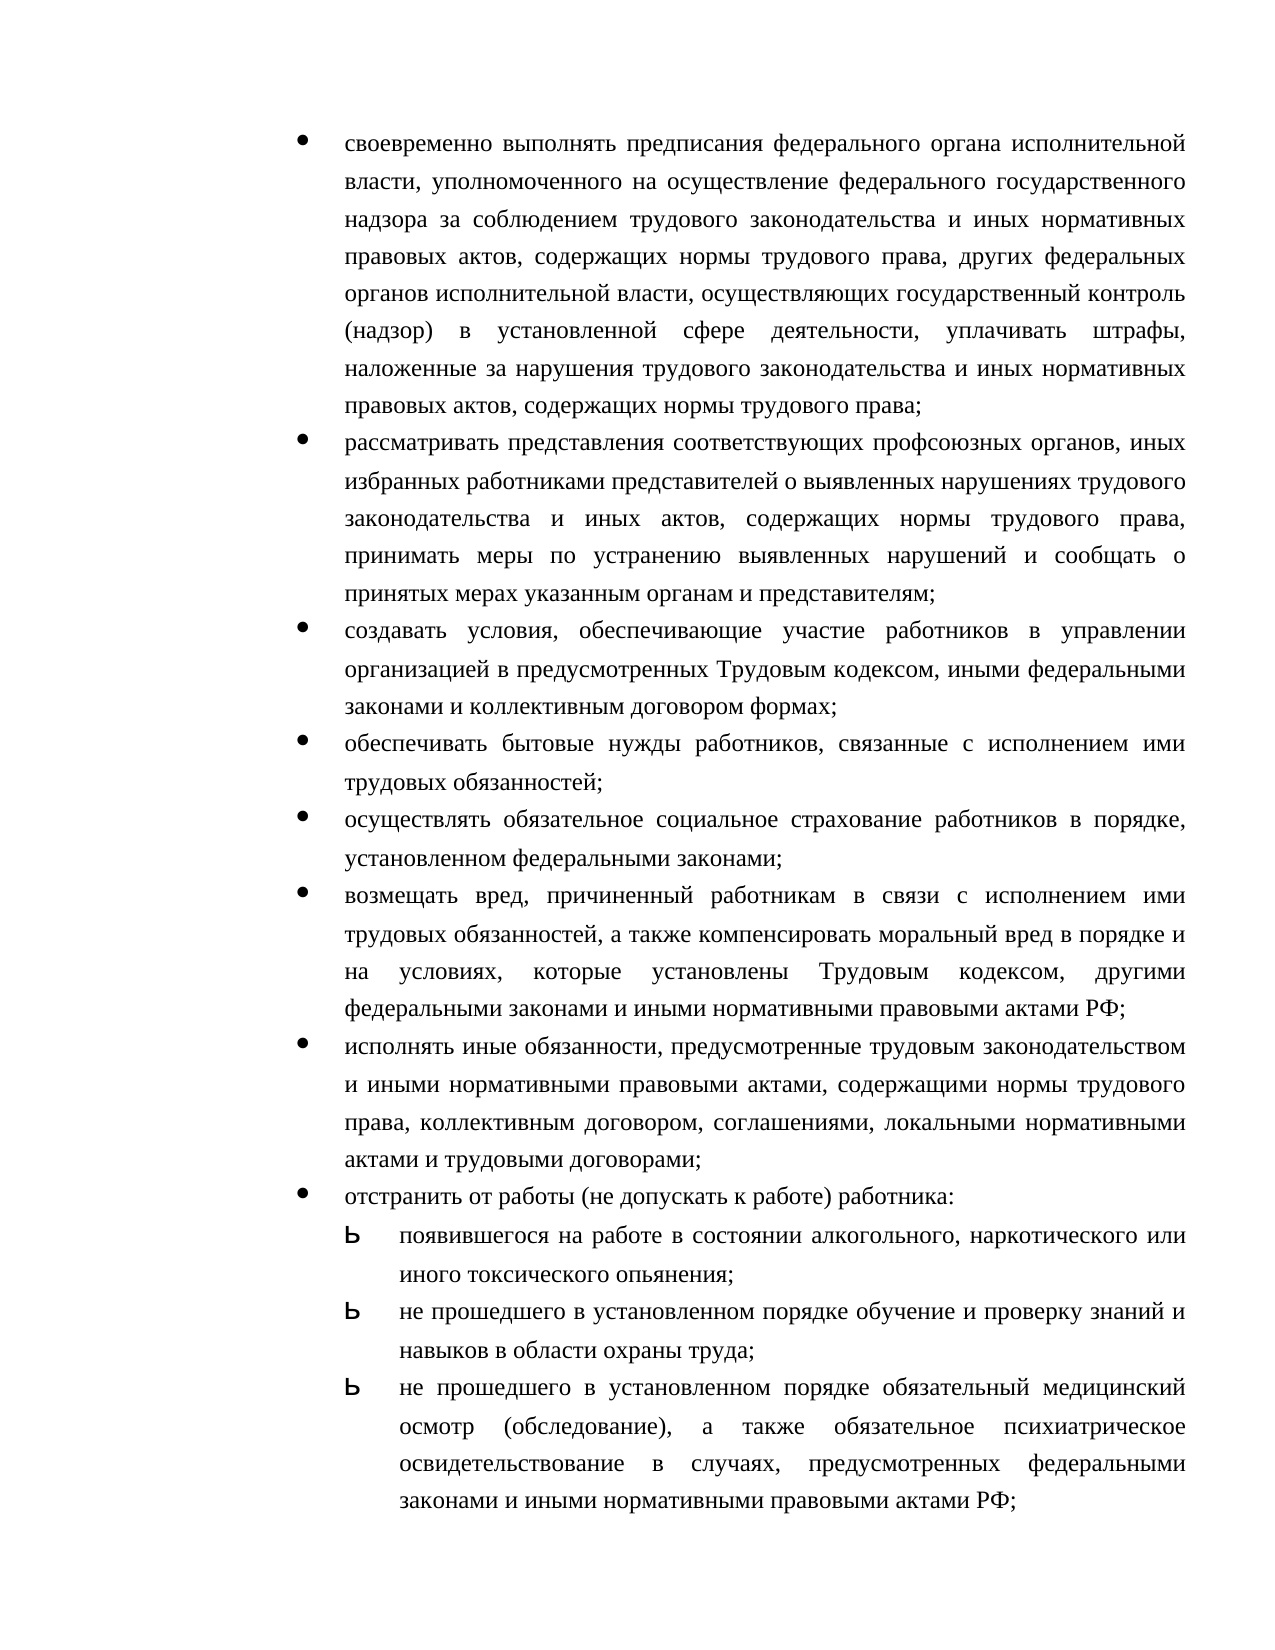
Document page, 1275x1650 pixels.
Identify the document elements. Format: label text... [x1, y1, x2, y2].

list осуществлять обязательное социальное страхование работников в порядке, установленном федеральными законами; [297, 804, 1186, 872]
list создавать условия, обеспечивающие участие работников в управлении организацией в предусмотренных Трудовым кодексом, иными федеральными законами и коллективным договором формах; [297, 615, 1186, 720]
list отстранить от работы (не допускать к работе) работника: [297, 1181, 1186, 1211]
list появившегося на работе в состоянии алкогольного, наркотического или иного токсического опьянения; [343, 1220, 1186, 1288]
list рассматривать представления соответствующих профсоюзных органов, иных избранных работниками представителей о выявленных нарушениях трудового законодательства и иных актов, содержащих нормы трудового права, принимать меры по устранению выявленных нарушений и сообщать о принятых мерах указанным органам и представителям; [297, 427, 1186, 607]
list не прошедшего в установленном порядке обязательный медицинский осмотр (обследование), а также обязательное психиатрическое освидетельствование в случаях, предусмотренных федеральными законами и иными нормативными правовыми актами РФ; [343, 1372, 1186, 1514]
list не прошедшего в установленном порядке обучение и проверку знаний и навыков в области охраны труда; [343, 1296, 1186, 1364]
list возмещать вред, причиненный работникам в связи с исполнением ими трудовых обязанностей, а также компенсировать моральный вред в порядке и на условиях, которые установлены Трудовым кодексом, другими федеральными законами и иными нормативными правовыми актами РФ; [297, 880, 1186, 1022]
list своевременно выполнять предписания федерального органа исполнительной власти, уполномоченного на осуществление федерального государственного надзора за соблюдением трудового законодательства и иных нормативных правовых актов, содержащих нормы трудового права, других федеральных органов исполнительной власти, осуществляющих государственный контроль (надзор) в установленной сфере деятельности, уплачивать штрафы, наложенные за нарушения трудового законодательства и иных нормативных правовых актов, содержащих нормы трудового права; [297, 128, 1186, 419]
list исполнять иные обязанности, предусмотренные трудовым законодательством и иными нормативными правовыми актами, содержащими нормы трудового права, коллективным договором, соглашениями, локальными нормативными актами и трудовыми договорами; [297, 1031, 1186, 1173]
list обеспечивать бытовые нужды работников, связанные с исполнением ими трудовых обязанностей; [297, 728, 1186, 796]
